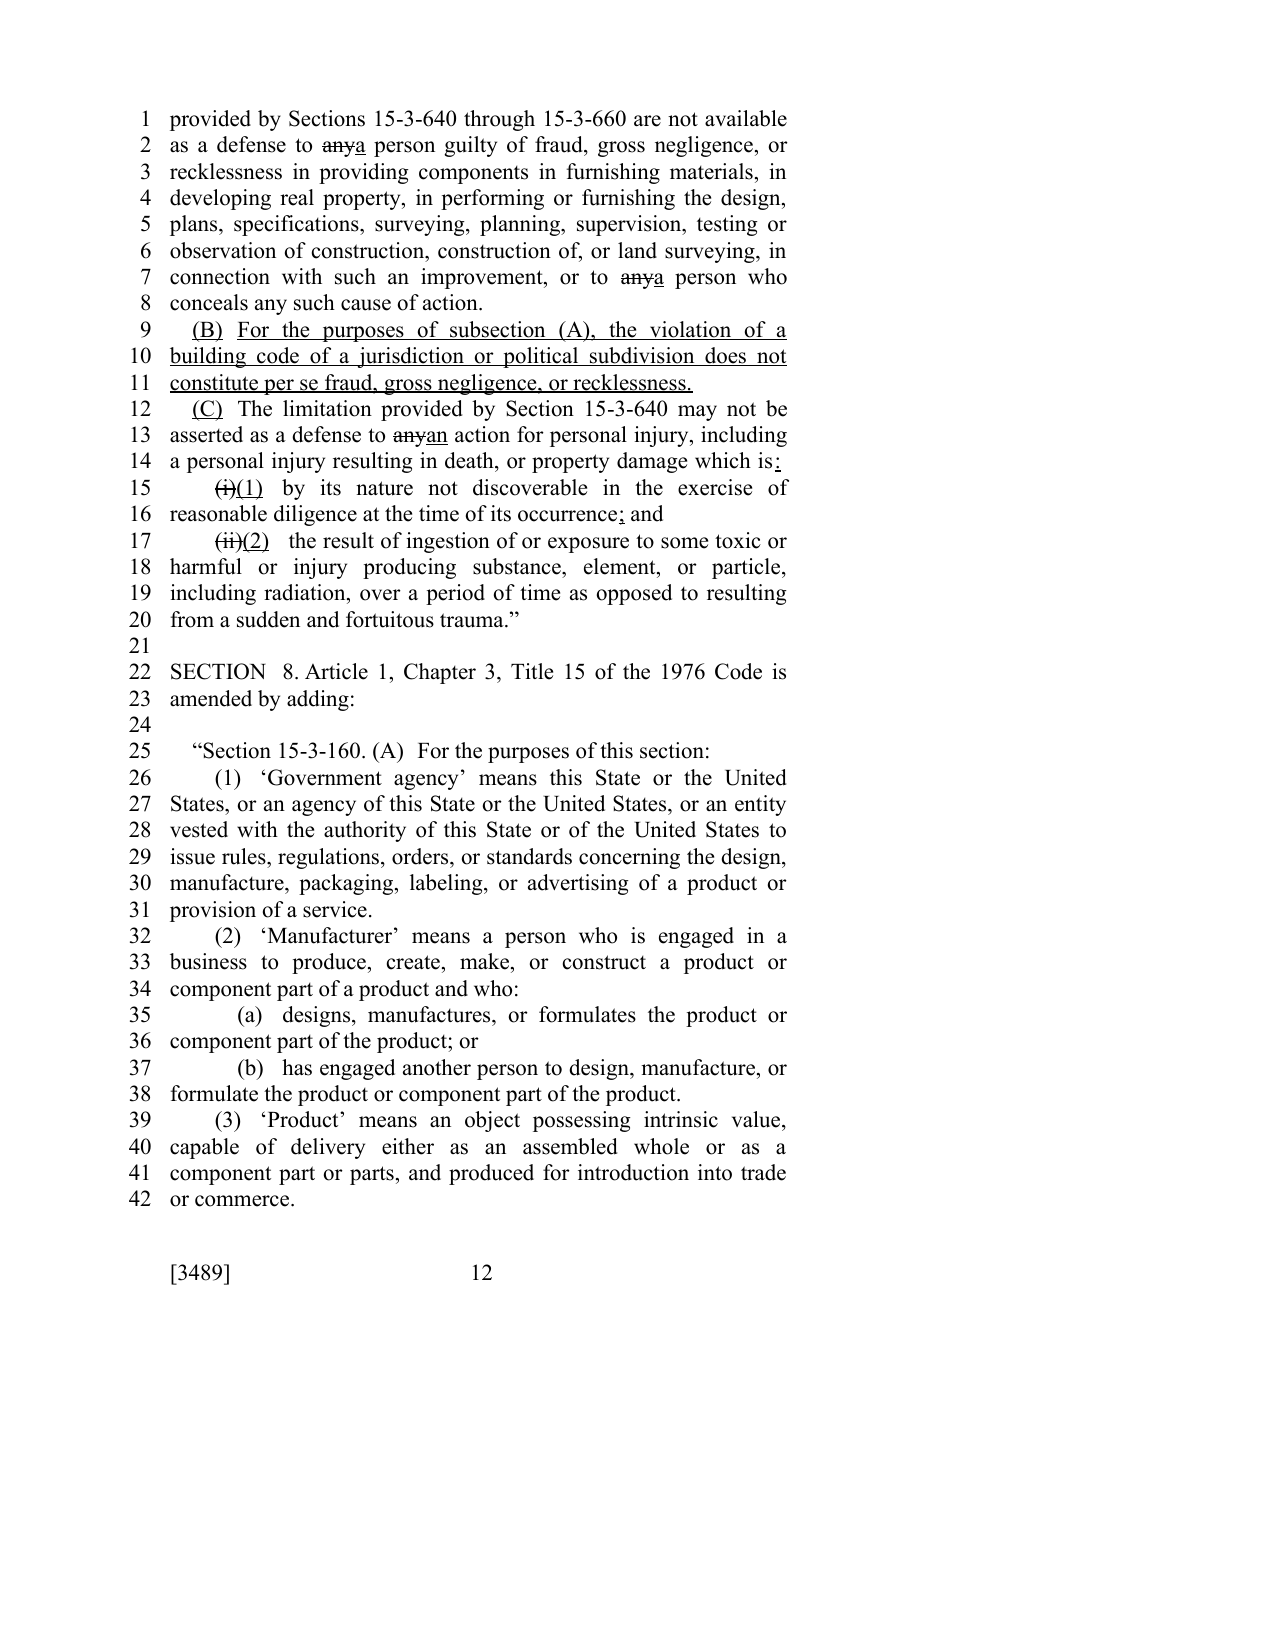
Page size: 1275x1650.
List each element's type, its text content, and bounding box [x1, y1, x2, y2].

text SECTION 8. Article 1, Chapter 3, Title 15 of the 1976 Code is amended by adding: [169, 658, 787, 711]
text (ii)(2) the result of ingestion of or exposure to some toxic or harmful or injury producing substance, element, or particle, including radiation, over a period of time as opposed to resulting from a sudden and fortuitous trauma.” [169, 527, 787, 632]
text “Section 15-3-160. (A) For the purposes of this section: [169, 737, 787, 764]
text (B) For the purposes of subsection (A), the violation of a building code of a jurisdiction or political subdivision does not constitute per se fraud, gross negligence, or recklessness. [169, 316, 787, 365]
text (B) For the purposes of subsection (A), the violation of a building code of a jurisdiction or political subdivision does not constitute per se fraud, gross negligence, or recklessness. [169, 366, 787, 395]
text (3) ‘Product’ means an object possessing intrinsic value, capable of delivery either as an assembled whole or as a component part or parts, and produced for introduction into trade or commerce. [169, 1106, 787, 1212]
text (C) The limitation provided by Section 15-3-640 may not be asserted as a defense to anyan action for personal injury, including a personal injury resulting in death, or property damage which is: (i)(1) by its nature not discoverable in the exercise of reasonable diligence at the time of its occurrence; and [169, 395, 787, 527]
text (b) has engaged another person to design, manufacture, or formulate the product or component part of the product. [169, 1054, 787, 1106]
text (a) designs, manufactures, or formulates the product or component part of the product; or [169, 1001, 787, 1054]
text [169, 105, 787, 316]
text (1) ‘Government agency’ means this State or the United States, or an agency of this State or the United States, or an entity vested with the authority of this State or of the United States to issue rules, regulations, orders, or standards concerning the design, manufacture, packaging, labeling, or advertising of a product or provision of a service. [169, 764, 787, 922]
text (2) ‘Manufacturer’ means a person who is engaged in a business to produce, create, make, or construct a product or component part of a product and who: [169, 922, 787, 1001]
